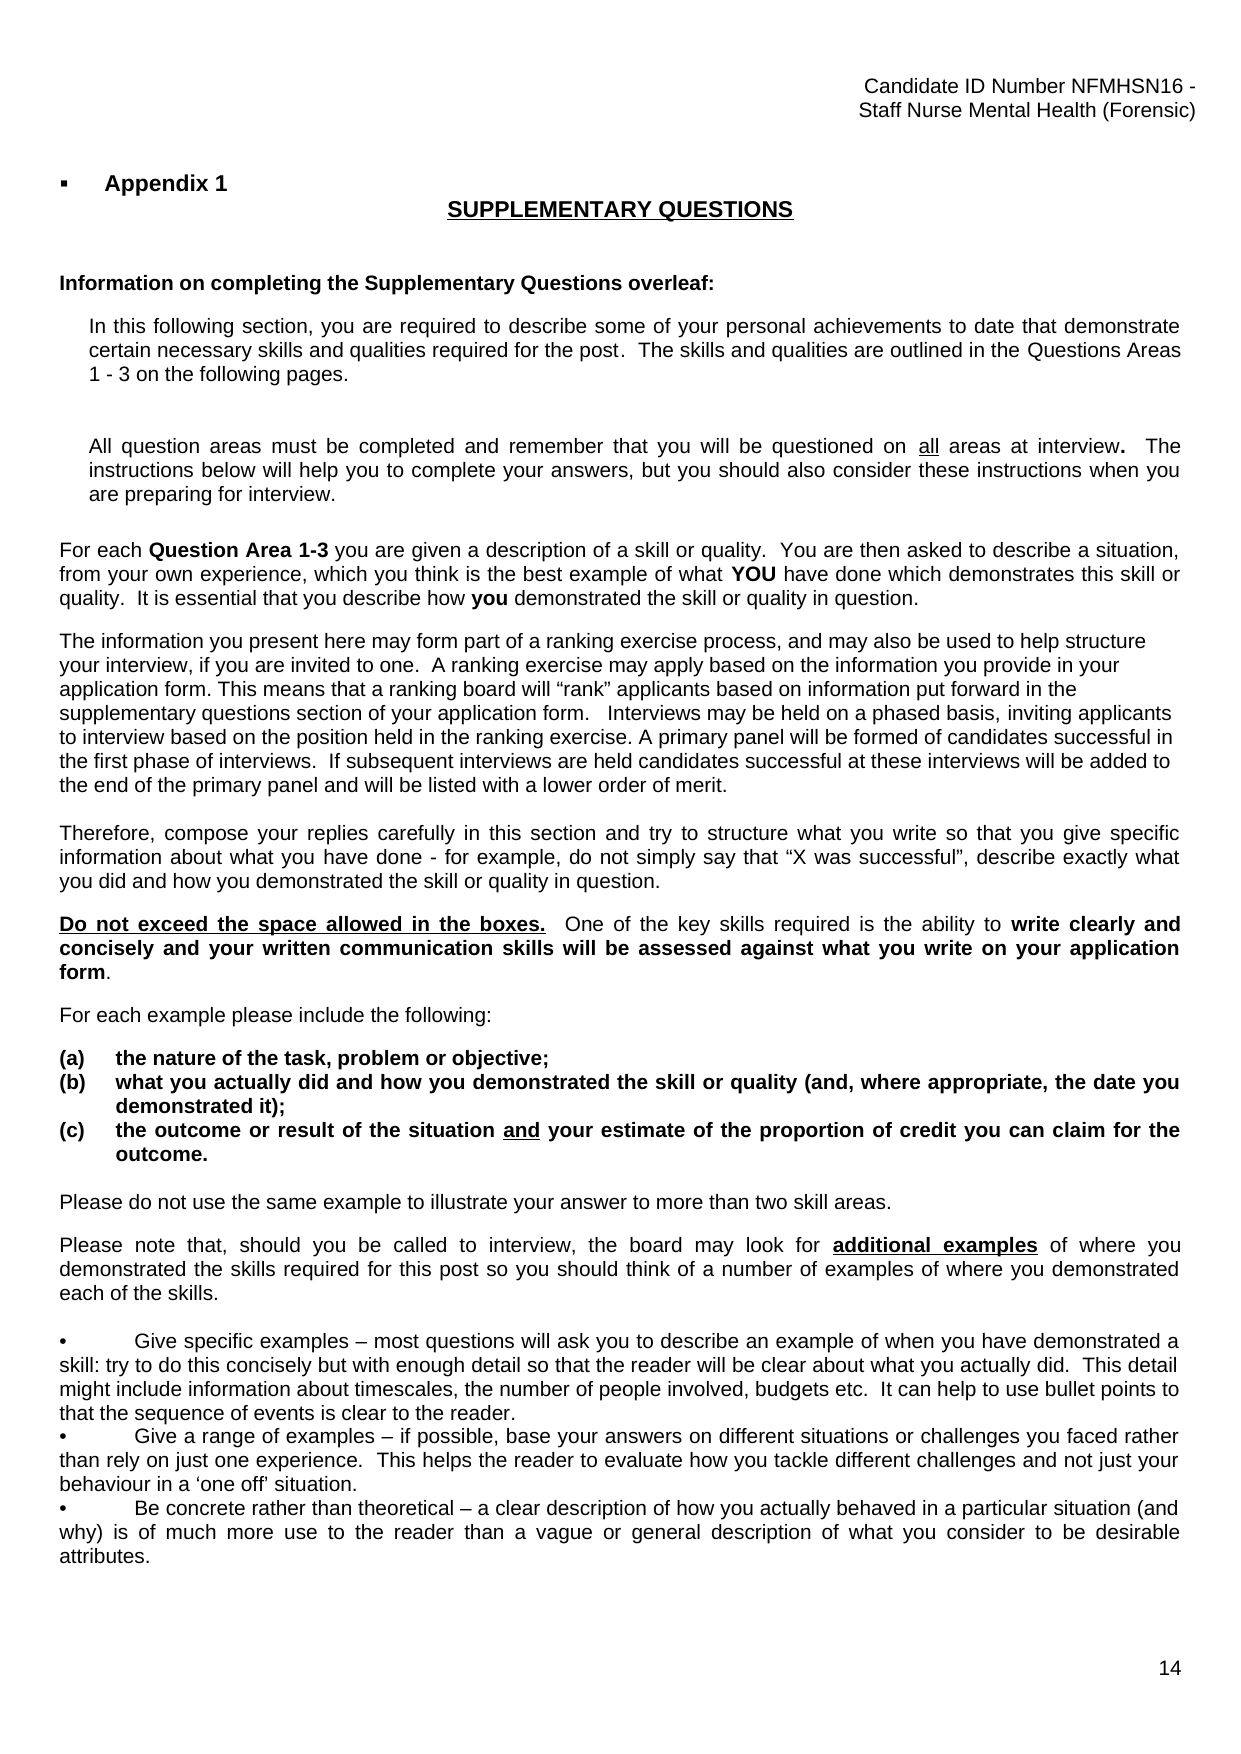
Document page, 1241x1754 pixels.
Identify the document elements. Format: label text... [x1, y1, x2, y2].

text The information you present here may form part of a ranking exercise process, and may also be used to help structure your interview, if you are invited to one. A ranking exercise may apply based on the information you provide in your application form. This means that a ranking board will “rank” applicants based on information put forward in the supplementary questions section of your application form. Interviews may be held on a phased basis, inviting applicants to interview based on the position held in the ranking exercise. A primary panel will be formed of candidates successful in the first phase of interviews. If subsequent interviews are held candidates successful at these interviews will be added to the end of the primary panel and will be listed with a lower order of merit. [59, 629, 1181, 797]
text (c) the outcome or result of the situation and your estimate of the proportion of credit you can claim for the outcome. [59, 1118, 1181, 1166]
text In this following section, you are required to describe some of your personal achievements to date that demonstrate certain necessary skills and qualities required for the post. The skills and qualities are outlined in the Questions Areas 1 - 3 on the following pages. [88, 313, 1181, 385]
text (b) what you actually did and how you demonstrated the skill or quality (and, where appropriate, the date you demonstrated it); [59, 1070, 1181, 1118]
text (a) the nature of the task, problem or objective; [59, 1046, 1181, 1070]
text Please note that, should you be called to interview, the board may look for additional examples of where you demonstrated the skills required for this post so you should think of a number of examples of where you demonstrated each of the skills. [59, 1233, 1181, 1304]
subtitle Information on completing the Supplementary Questions overleaf: [59, 270, 1181, 294]
text For each Question Area 1-3 you are given a description of a skill or quality. You are then asked to describe a situation, from your own experience, which you think is the best example of what YOU have done which demonstrates this skill or quality. It is essential that you describe how you demonstrated the skill or quality in question. [59, 538, 1181, 610]
subtitle SUPPLEMENTARY QUESTIONS [59, 196, 1181, 222]
text • Give specific examples – most questions will ask you to describe an example of when you have demonstrated a skill: try to do this concisely but with enough detail so that the reader will be clear about what you actually did. This detail might include information about timescales, the number of people involved, budgets etc. It can help to use bullet points to that the sequence of events is clear to the reader. [59, 1328, 1181, 1424]
text Do not exceed the space allowed in the boxes. One of the key skills required is the ability to write clearly and concisely and your written communication skills will be assessed against what you write on your application form. [59, 912, 1181, 983]
text • Be concrete rather than theoretical – a clear description of how you actually behaved in a particular situation (and why) is of much more use to the reader than a vague or general description of what you consider to be desirable attributes. [59, 1496, 1181, 1568]
subtitle Appendix 1 [59, 170, 1181, 196]
text Therefore, compose your replies carefully in this section and try to structure what you write so that you give specific information about what you have done - for example, do not simply say that “X was successful”, describe exactly what you did and how you demonstrated the skill or quality in question. [59, 821, 1181, 892]
text All question areas must be completed and remember that you will be questioned on all areas at interview. The instructions below will help you to complete your answers, but you should also consider these instructions when you are preparing for interview. [88, 434, 1181, 506]
text For each example please include the following: [59, 1003, 1181, 1027]
text • Give a range of examples – if possible, base your answers on different situations or challenges you faced rather than rely on just one experience. This helps the reader to evaluate how you tackle different challenges and not just your behaviour in a ‘one off’ situation. [59, 1424, 1181, 1496]
text Please do not use the same example to illustrate your answer to more than two skill areas. [59, 1189, 1181, 1213]
